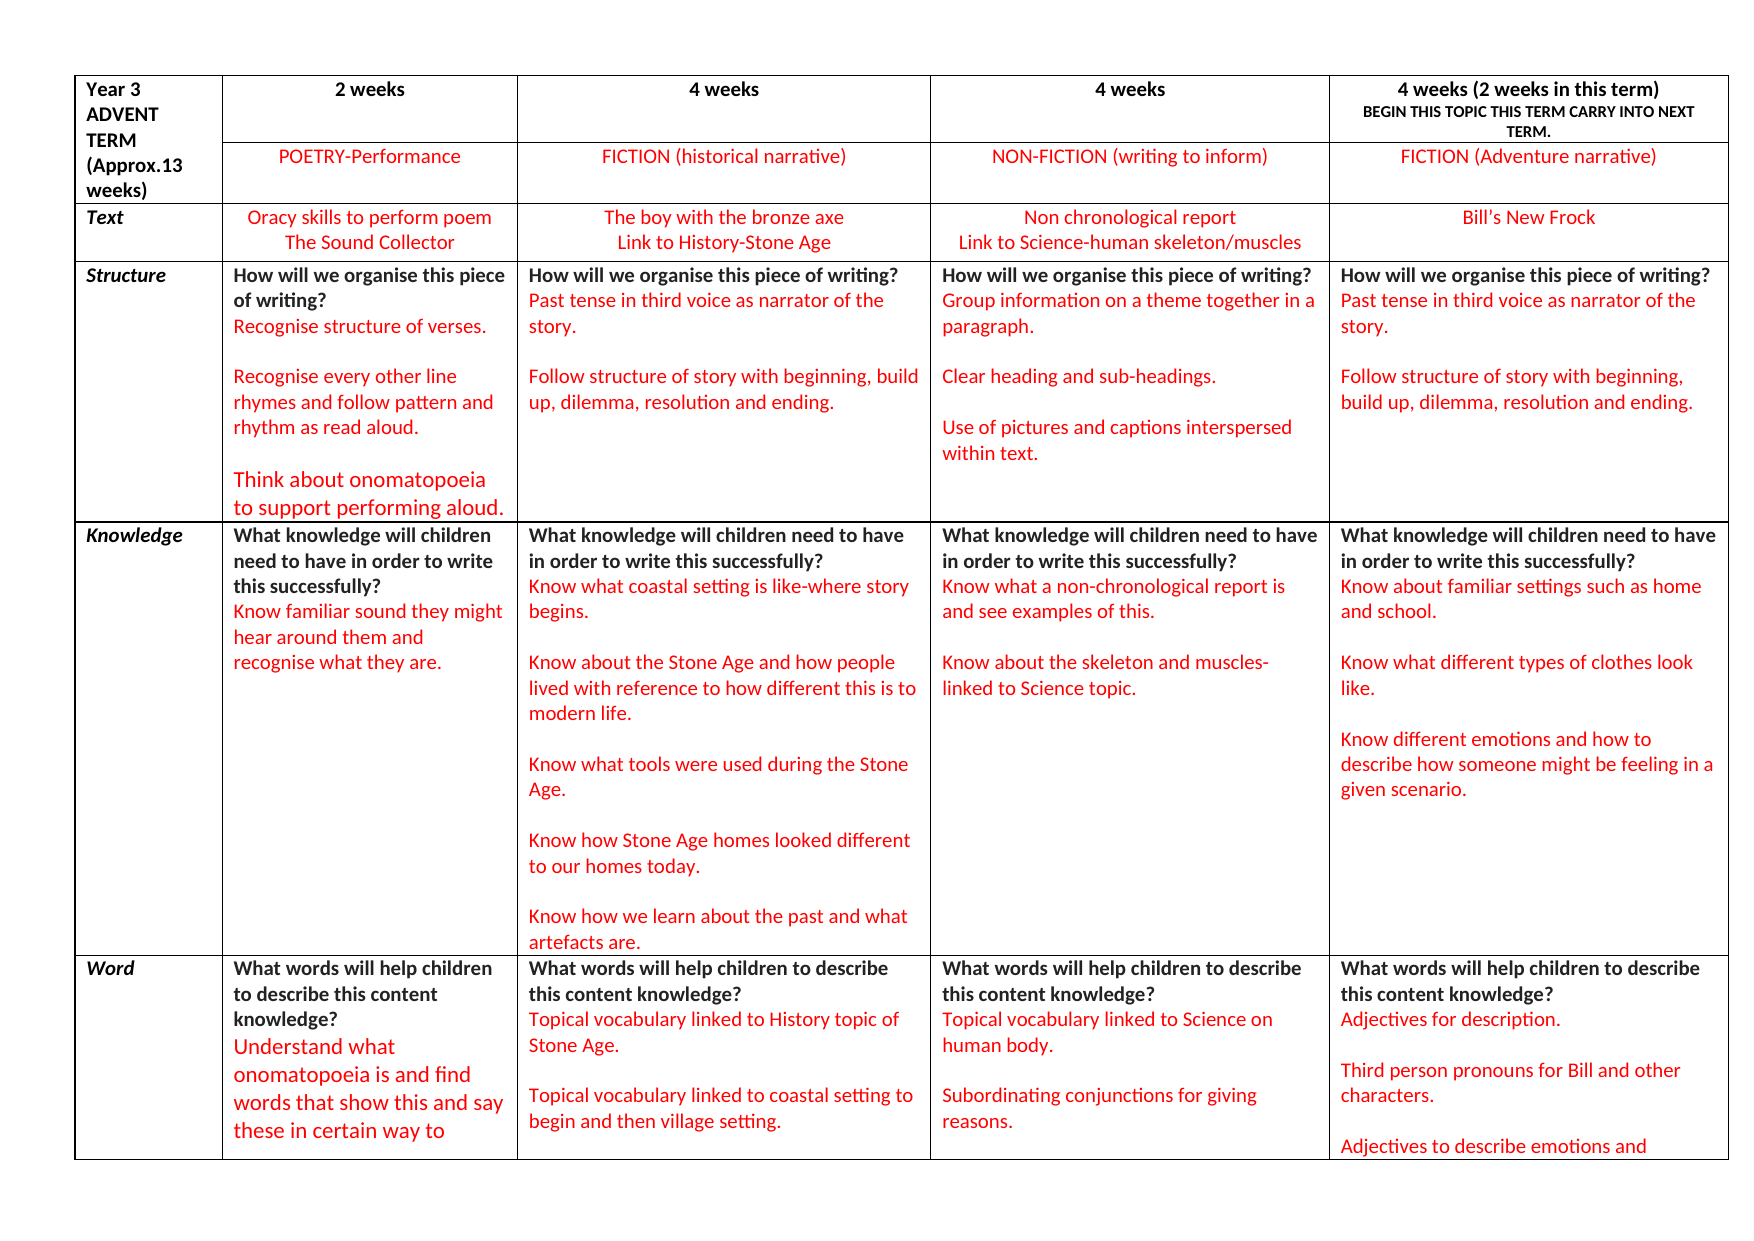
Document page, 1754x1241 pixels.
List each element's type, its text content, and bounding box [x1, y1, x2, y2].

table_header 2 weeks [223, 76, 517, 142]
table_cell What knowledge will children need to have in order to write this successfully? Know familiar sound they might hear around them and recognise what they are. [223, 523, 517, 954]
table_cell How will we organise this piece of writing? Group information on a theme together in a paragraph. Clear heading and sub-headings. Use of pictures and captions interspersed within text. [931, 262, 1329, 521]
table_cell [1330, 956, 1728, 1159]
table_cell What knowledge will children need to have in order to write this successfully? Know what coastal setting is like-where story begins. Know about the Stone Age and how people lived with reference to how different this is to modern life. Know what tools were used during the Stone Age. Know how Stone Age homes looked different to our homes today. Know how we learn about the past and what artefacts are. [518, 523, 930, 954]
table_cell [931, 956, 1329, 1159]
table_cell NON-FICTION (writing to inform) [931, 143, 1329, 203]
table_header Year 3 ADVENT TERM (Approx.13 weeks) [76, 76, 222, 203]
table_cell POETRY-Performance [223, 143, 517, 203]
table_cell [223, 956, 517, 1159]
table_cell Text [76, 204, 222, 261]
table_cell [518, 956, 930, 1159]
table_header 4 weeks [518, 76, 930, 142]
table_cell Non chronological report Link to Science-human skeleton/muscles [931, 204, 1329, 261]
table_cell What knowledge will children need to have in order to write this successfully? Know what a non-chronological report is and see examples of this. Know about the skeleton and muscles- linked to Science topic. [931, 523, 1329, 954]
table_cell FICTION (Adventure narrative) [1330, 143, 1728, 203]
table_cell The boy with the bronze axe Link to History-Stone Age [518, 204, 930, 261]
table_cell How will we organise this piece of writing? Recognise structure of verses. Recognise every other line rhymes and follow pattern and rhythm as read aloud. Think about onomatopoeia to support performing aloud. [223, 262, 517, 521]
table_cell Knowledge [76, 523, 222, 954]
table_cell Oracy skills to perform poem The Sound Collector [223, 204, 517, 261]
table_cell Structure [76, 262, 222, 521]
table_cell How will we organise this piece of writing? Past tense in third voice as narrator of the story. Follow structure of story with beginning, build up, dilemma, resolution and ending. [518, 262, 930, 521]
table_header 4 weeks (2 weeks in this term) BEGIN THIS TOPIC THIS TERM CARRY INTO NEXT TERM. [1330, 76, 1728, 142]
table_header 4 weeks [931, 76, 1329, 142]
table_cell Word [76, 956, 222, 1159]
table_cell How will we organise this piece of writing? Past tense in third voice as narrator of the story. Follow structure of story with beginning, build up, dilemma, resolution and ending. [1330, 262, 1728, 521]
table_cell FICTION (historical narrative) [518, 143, 930, 203]
table_cell Bill’s New Frock [1330, 204, 1728, 261]
table_cell What knowledge will children need to have in order to write this successfully? Know about familiar settings such as home and school. Know what different types of clothes look like. Know different emotions and how to describe how someone might be feeling in a given scenario. [1330, 523, 1728, 954]
